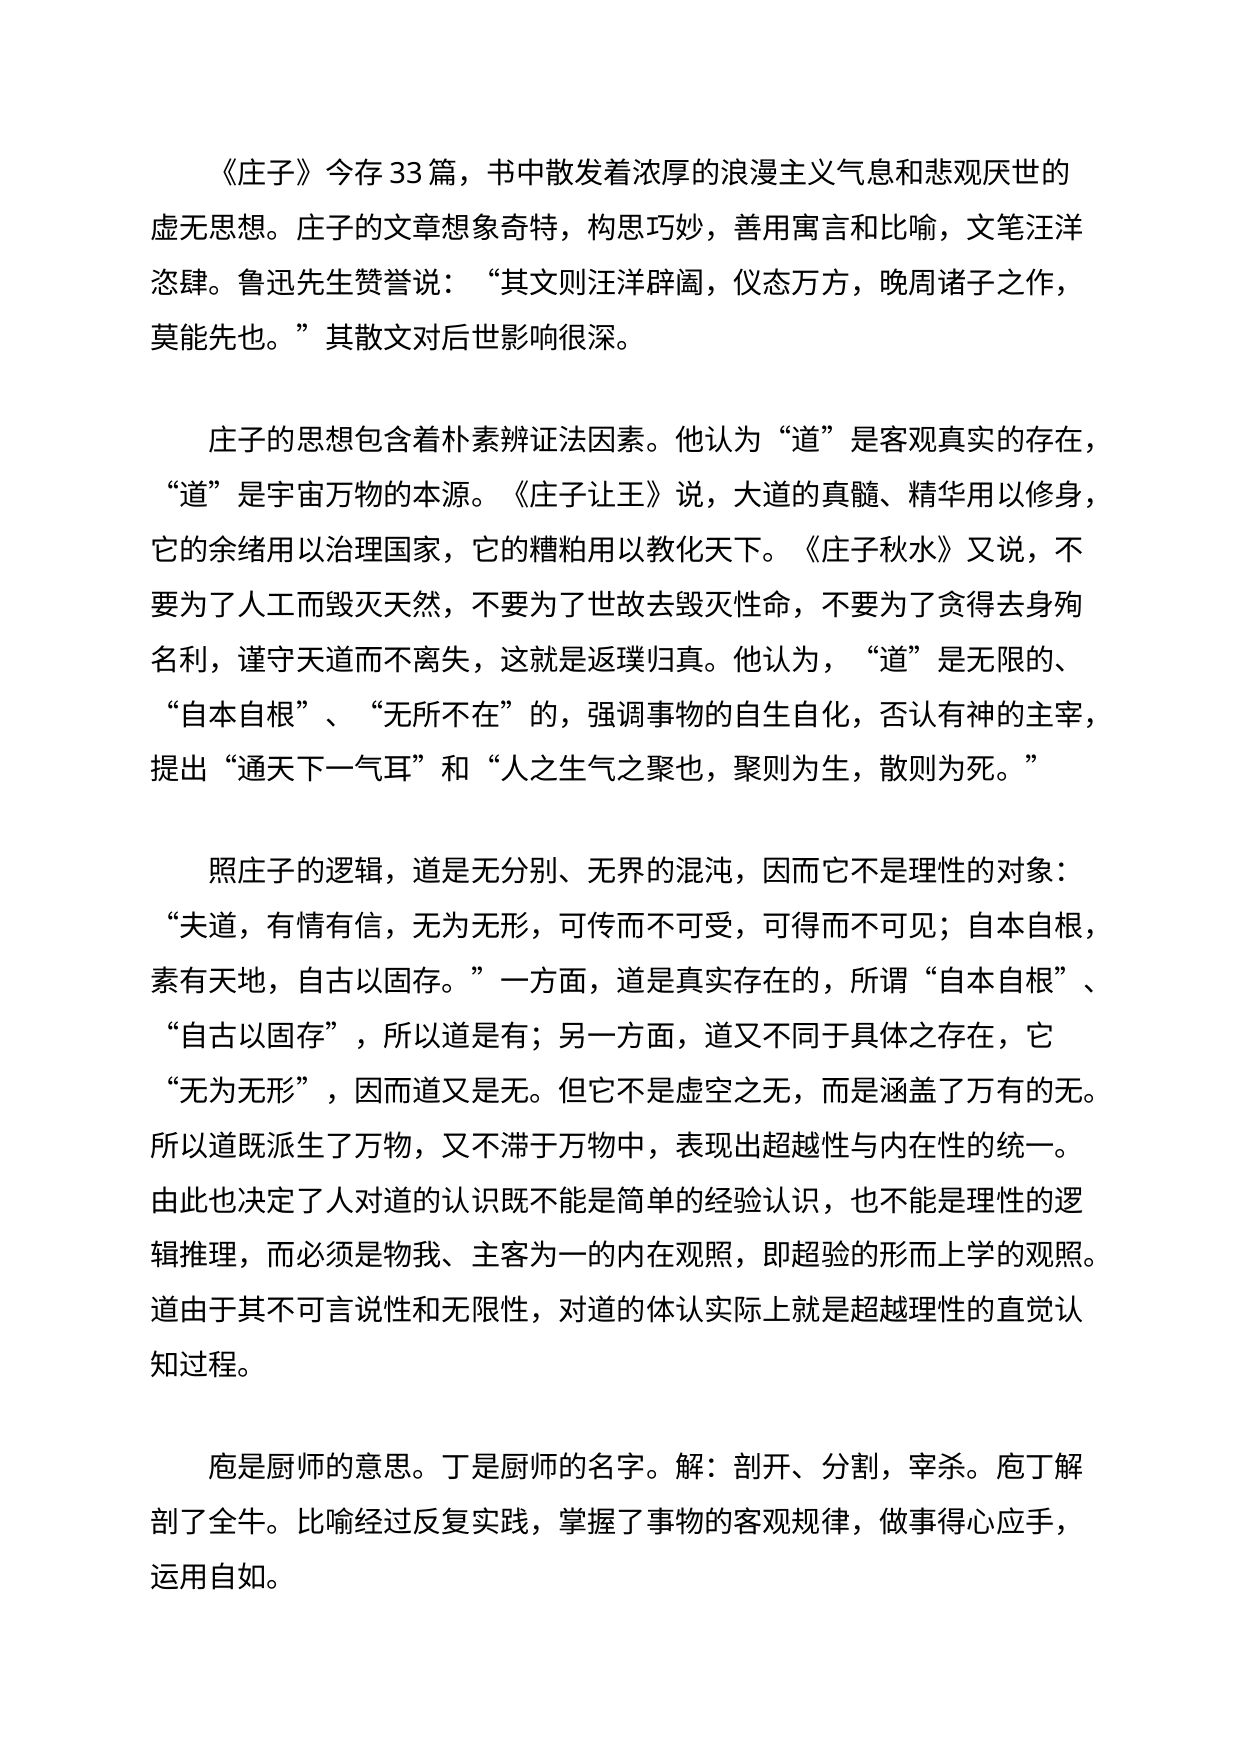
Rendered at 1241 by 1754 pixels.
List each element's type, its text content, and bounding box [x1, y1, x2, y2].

text 庄子的思想包含着朴素辨证法因素。他认为“道”是客观真实的存在，“道”是宇宙万物的本源。《庄子让王》说，大道的真髓、精华用以修身，它的余绪用以治理国家，它的糟粕用以教化天下。《庄子秋水》又说，不要为了人工而毁灭天然，不要为了世故去毁灭性命，不要为了贪得去身殉名利，谨守天道而不离失，这就是返璞归真。他认为，“道”是无限的、“自本自根”、“无所不在”的，强调事物的自生自化，否认有神的主宰，提出“通天下一气耳”和“人之生气之聚也，聚则为生，散则为死。” [150, 417, 1090, 788]
text 《庄子》今存33篇，书中散发着浓厚的浪漫主义气息和悲观厌世的虚无思想。庄子的文章想象奇特，构思巧妙，善用寓言和比喻，文笔汪洋恣肆。鲁迅先生赞誉说：“其文则汪洋辟阖，仪态万方，晚周诸子之作，莫能先也。”其散文对后世影响很深。 [150, 150, 1090, 357]
text 照庄子的逻辑，道是无分别、无界的混沌，因而它不是理性的对象：“夫道，有情有信，无为无形，可传而不可受，可得而不可见；自本自根，素有天地，自古以固存。”一方面，道是真实存在的，所谓“自本自根”、“自古以固存”，所以道是有；另一方面，道又不同于具体之存在，它“无为无形”，因而道又是无。但它不是虚空之无，而是涵盖了万有的无。所以道既派生了万物，又不滞于万物中，表现出超越性与内在性的统一。由此也决定了人对道的认识既不能是简单的经验认识，也不能是理性的逻辑推理，而必须是物我、主客为一的内在观照，即超验的形而上学的观照。道由于其不可言说性和无限性，对道的体认实际上就是超越理性的直觉认知过程。 [150, 848, 1090, 1384]
text 庖是厨师的意思。丁是厨师的名字。解：剖开、分割，宰杀。庖丁解剖了全牛。比喻经过反复实践，掌握了事物的客观规律，做事得心应手，运用自如。 [150, 1443, 1090, 1596]
